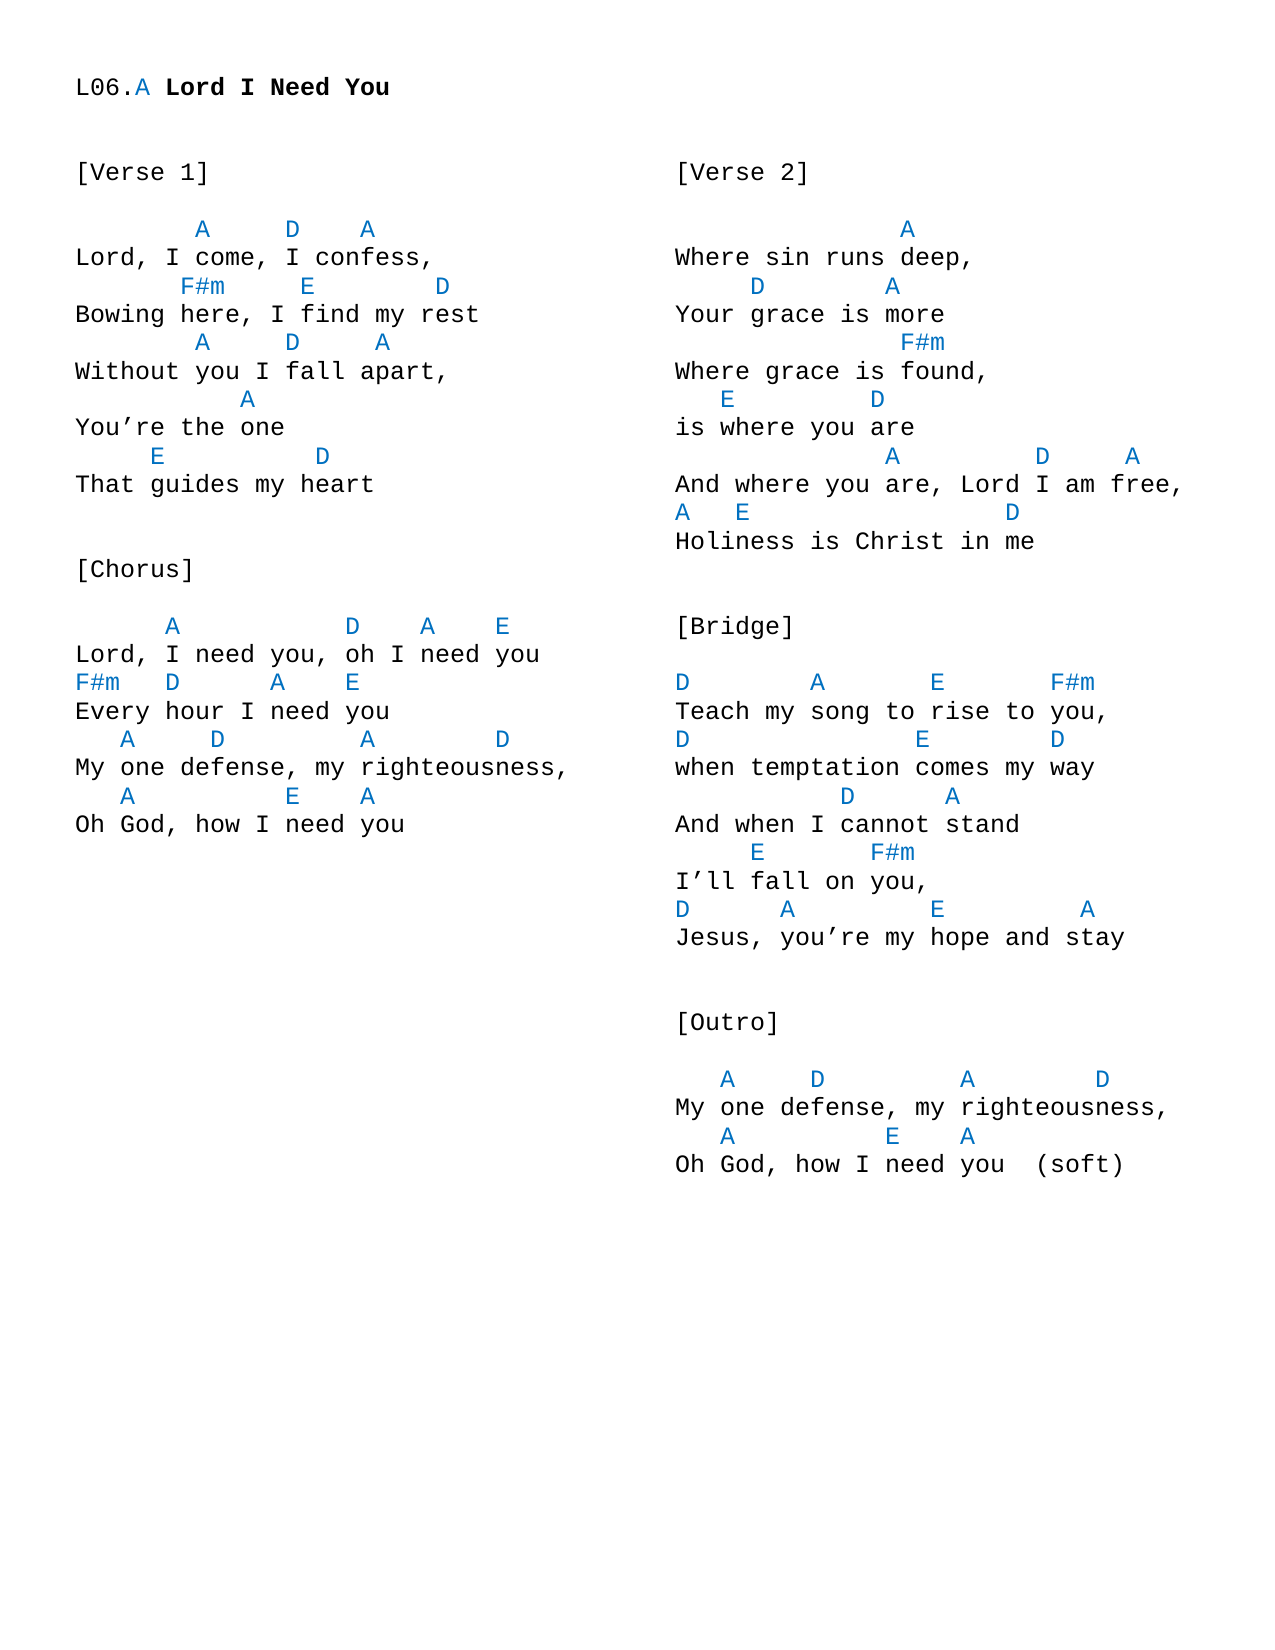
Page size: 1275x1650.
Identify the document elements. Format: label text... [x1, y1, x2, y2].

text A E A [75, 783, 600, 812]
text F#m E D [75, 273, 600, 302]
text Holiness is Christ in me [675, 528, 1200, 557]
text D A E F#m [675, 670, 1200, 698]
text Bowing here, I find my rest [75, 302, 600, 330]
text F#m [675, 330, 1200, 358]
text when temptation comes my way [675, 755, 1200, 783]
text Jesus, you’re my hope and stay [675, 925, 1200, 953]
text You’re the one [75, 415, 600, 443]
text A D A D [75, 727, 600, 755]
text Teach my song to rise to you, [675, 698, 1200, 727]
text Every hour I need you [75, 698, 600, 727]
text A [75, 387, 600, 415]
text Where sin runs deep, [675, 245, 1200, 273]
text D A [675, 783, 1200, 812]
text A D A [675, 443, 1200, 472]
text [Verse 2] [675, 160, 1200, 188]
text [Bridge] [675, 613, 1200, 642]
text Lord, I need you, oh I need you [75, 642, 600, 670]
text And when I cannot stand [675, 812, 1200, 840]
text D A [675, 273, 1200, 302]
text Oh God, how I need you [75, 812, 600, 840]
text is where you are [675, 415, 1200, 443]
text E F#m [675, 840, 1200, 868]
text A E D [675, 500, 1200, 528]
text My one defense, my righteousness, [75, 755, 600, 783]
text [Outro] [675, 1010, 1200, 1038]
text F#m D A E [75, 670, 600, 698]
text A D A E [75, 613, 600, 642]
text I’ll fall on you, [675, 868, 1200, 897]
text [Verse 1] [75, 160, 600, 188]
text Lord, I come, I confess, [75, 245, 600, 273]
text D E D [675, 727, 1200, 755]
text Without you I fall apart, [75, 358, 600, 387]
text Your grace is more [675, 302, 1200, 330]
text D A E A [675, 897, 1200, 925]
text A E A [675, 1123, 1200, 1152]
text Where grace is found, [675, 358, 1200, 387]
text A D A [75, 330, 600, 358]
text That guides my heart [75, 472, 600, 500]
text A D A D [675, 1067, 1200, 1095]
text Oh God, how I need you (soft) [675, 1152, 1200, 1180]
text L06.A Lord I Need You [75, 75, 600, 103]
text A D A [75, 217, 600, 245]
text E D [675, 387, 1200, 415]
text [Chorus] [75, 557, 600, 585]
text E D [75, 443, 600, 472]
text And where you are, Lord I am free, [675, 472, 1200, 500]
text My one defense, my righteousness, [675, 1095, 1200, 1123]
text A [675, 217, 1200, 245]
